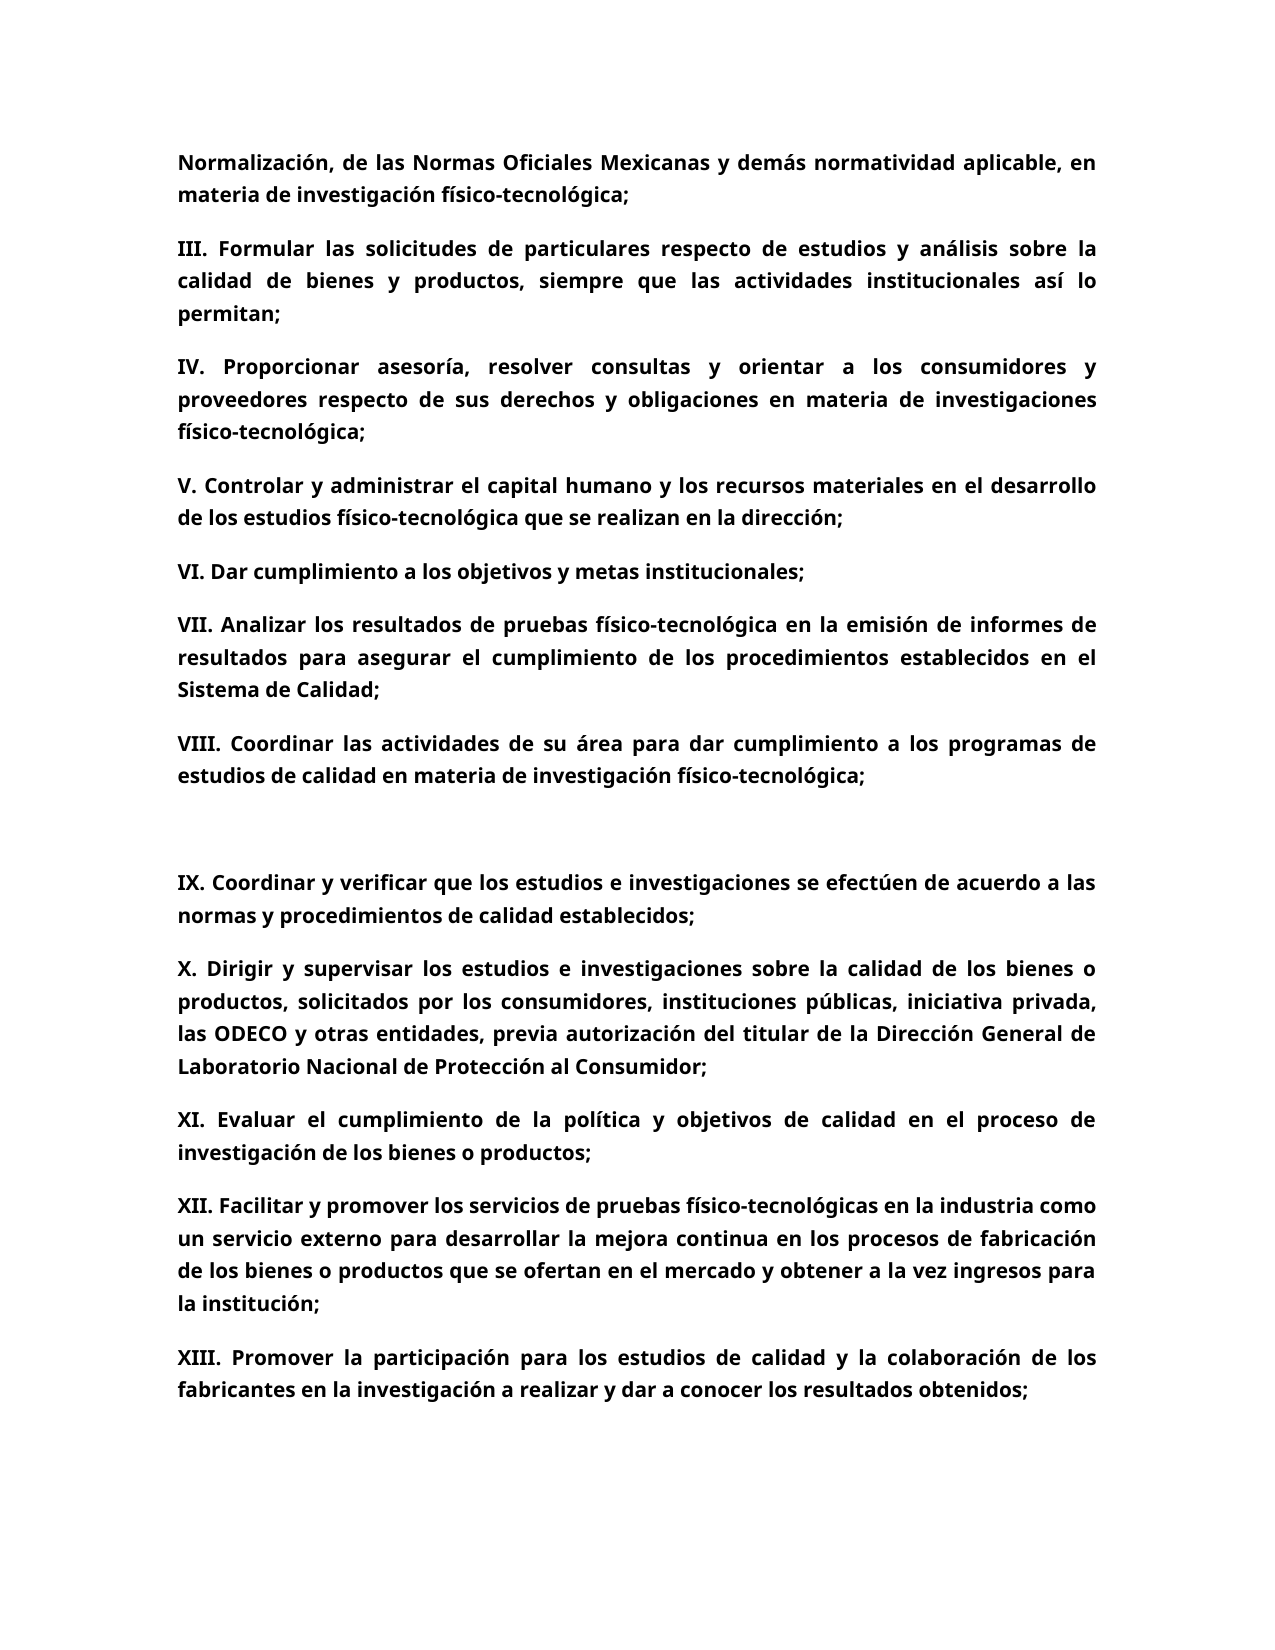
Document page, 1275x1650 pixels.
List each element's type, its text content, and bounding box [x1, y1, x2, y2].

text XIII. Promover la participación para los estudios de calidad y la colaboración de los fabricantes en la investigación a realizar y dar a conocer los resultados obtenidos; [177, 1343, 1098, 1404]
text X. Dirigir y supervisar los estudios e investigaciones sobre la calidad de los bienes o productos, solicitados por los consumidores, instituciones públicas, iniciativa privada, las ODECO y otras entidades, previa autorización del titular de la Dirección General de Laboratorio Nacional de Protección al Consumidor; [177, 954, 1098, 1080]
text XII. Facilitar y promover los servicios de pruebas físico-tecnológicas en la industria como un servicio externo para desarrollar la mejora continua en los procesos de fabricación de los bienes o productos que se ofertan en el mercado y obtener a la vez ingresos para la institución; [177, 1191, 1098, 1318]
text VI. Dar cumplimiento a los objetivos y metas institucionales; [177, 557, 1098, 585]
text IV. Proporcionar asesoría, resolver consultas y orientar a los consumidores y proveedores respecto de sus derechos y obligaciones en materia de investigaciones físico-tecnológica; [177, 352, 1098, 446]
text XI. Evaluar el cumplimiento de la política y objetivos de calidad en el proceso de investigación de los bienes o productos; [177, 1105, 1098, 1166]
text IX. Coordinar y verificar que los estudios e investigaciones se efectúen de acuerdo a las normas y procedimientos de calidad establecidos; [177, 868, 1098, 929]
text VIII. Coordinar las actividades de su área para dar cumplimiento a los programas de estudios de calidad en materia de investigación físico-tecnológica; [177, 729, 1098, 790]
text V. Controlar y administrar el capital humano y los recursos materiales en el desarrollo de los estudios físico-tecnológica que se realizan en la dirección; [177, 471, 1098, 532]
text VII. Analizar los resultados de pruebas físico-tecnológica en la emisión de informes de resultados para asegurar el cumplimiento de los procedimientos establecidos en el Sistema de Calidad; [177, 610, 1098, 704]
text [177, 148, 1098, 209]
text III. Formular las solicitudes de particulares respecto de estudios y análisis sobre la calidad de bienes y productos, siempre que las actividades institucionales así lo permitan; [177, 234, 1098, 327]
